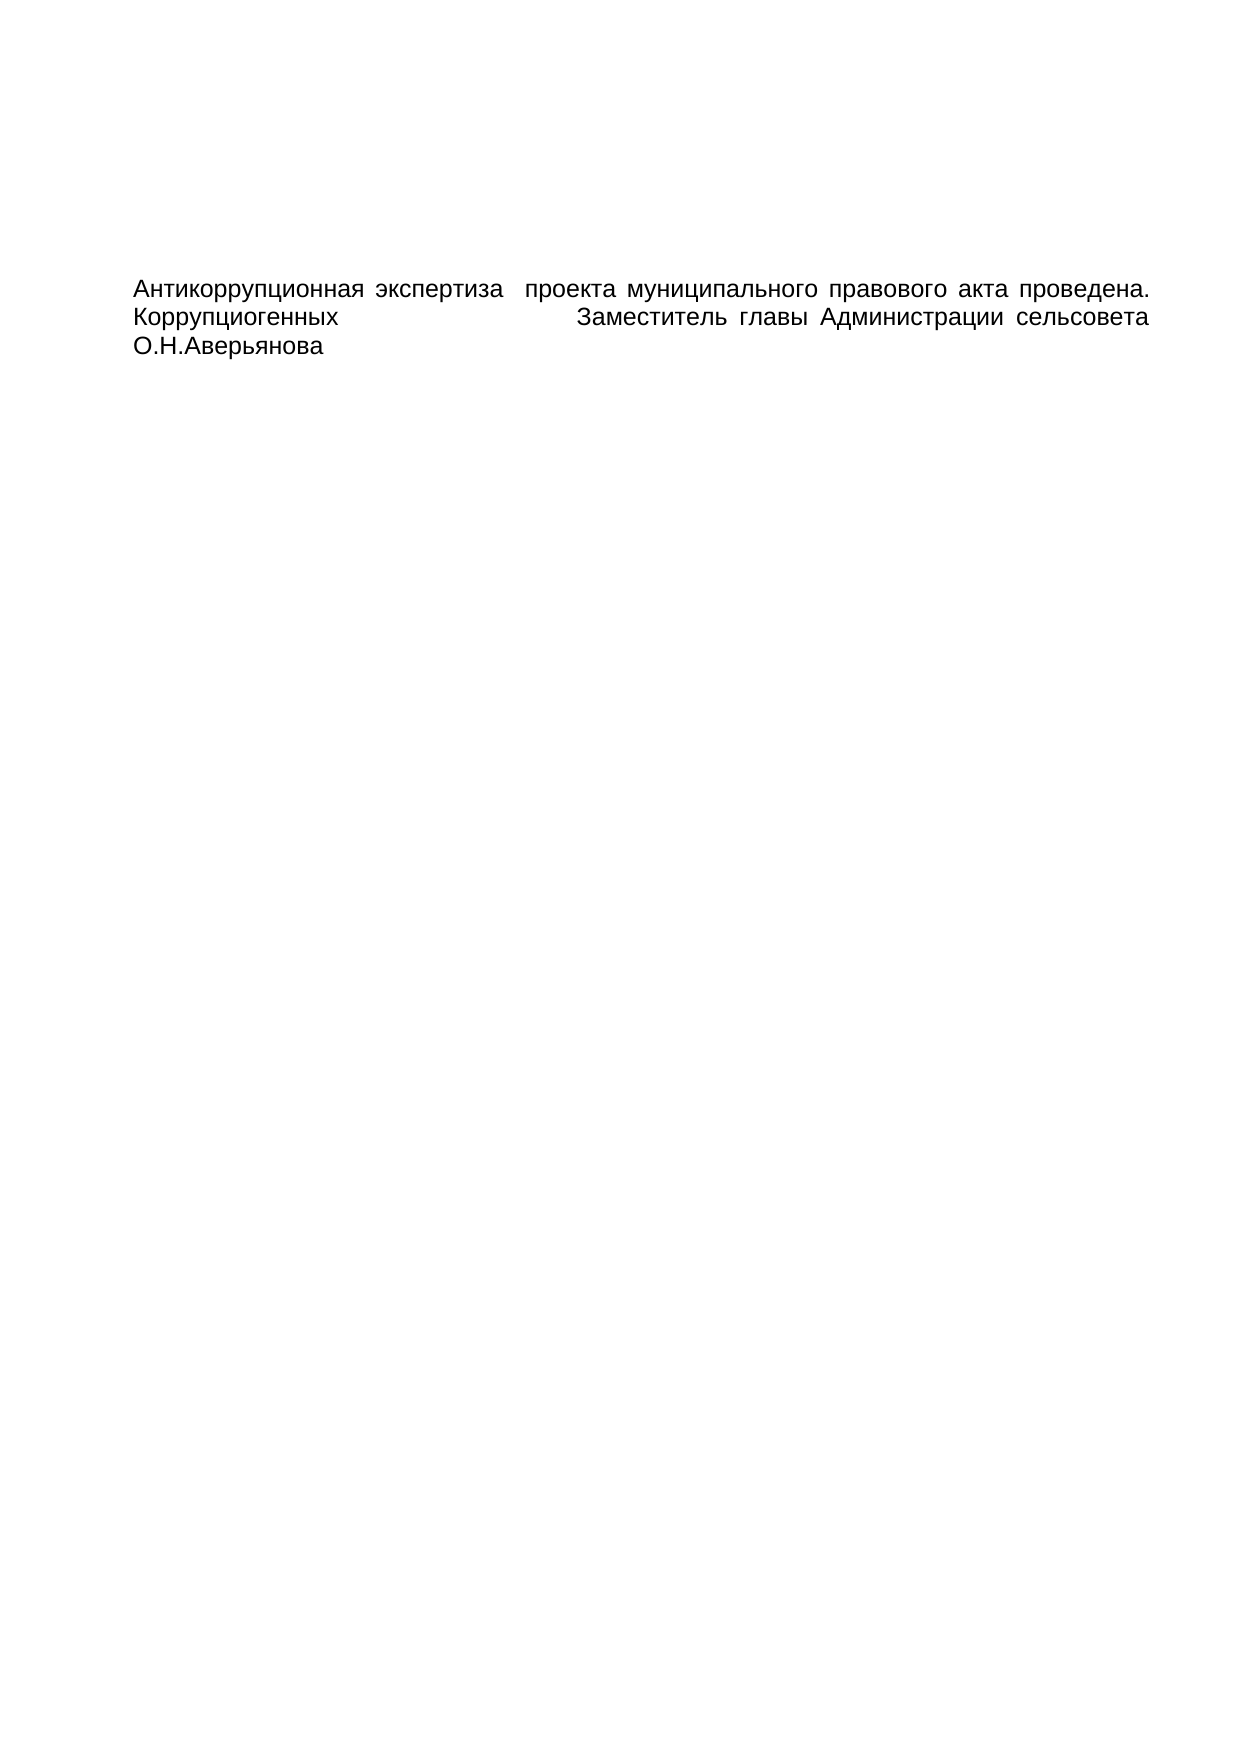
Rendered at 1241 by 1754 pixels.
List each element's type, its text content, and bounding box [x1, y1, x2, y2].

list Антикоррупционная экспертиза проекта муниципального правового акта проведена. Коррупциогенных Заместитель главы Администрации сельсовета О.Н.Аверьянова [133, 274, 1152, 360]
